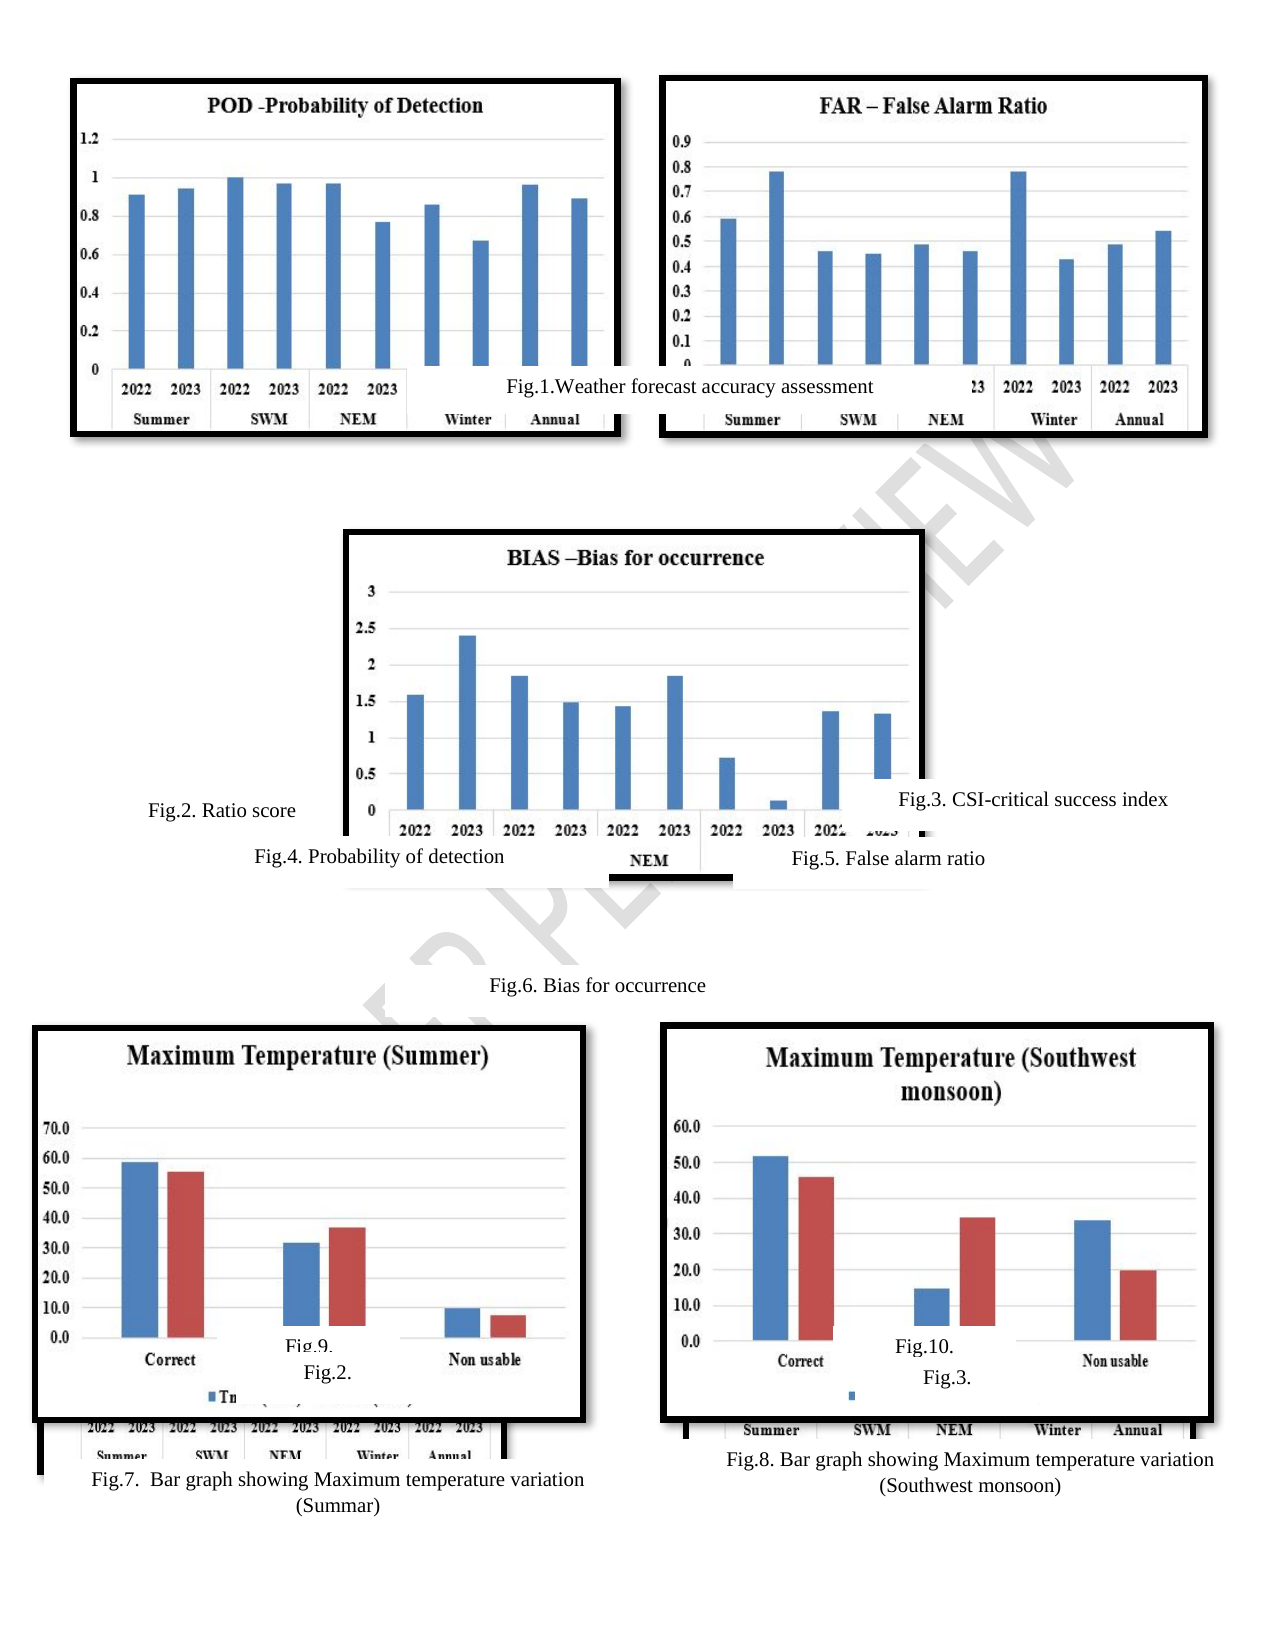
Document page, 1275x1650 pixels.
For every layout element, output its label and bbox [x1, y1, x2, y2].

picture [38, 1031, 580, 1417]
picture [689, 1423, 1190, 1439]
picture [349, 535, 919, 874]
picture [667, 1029, 1208, 1416]
picture [44, 1423, 501, 1459]
picture [666, 81, 1202, 431]
picture [77, 84, 614, 431]
